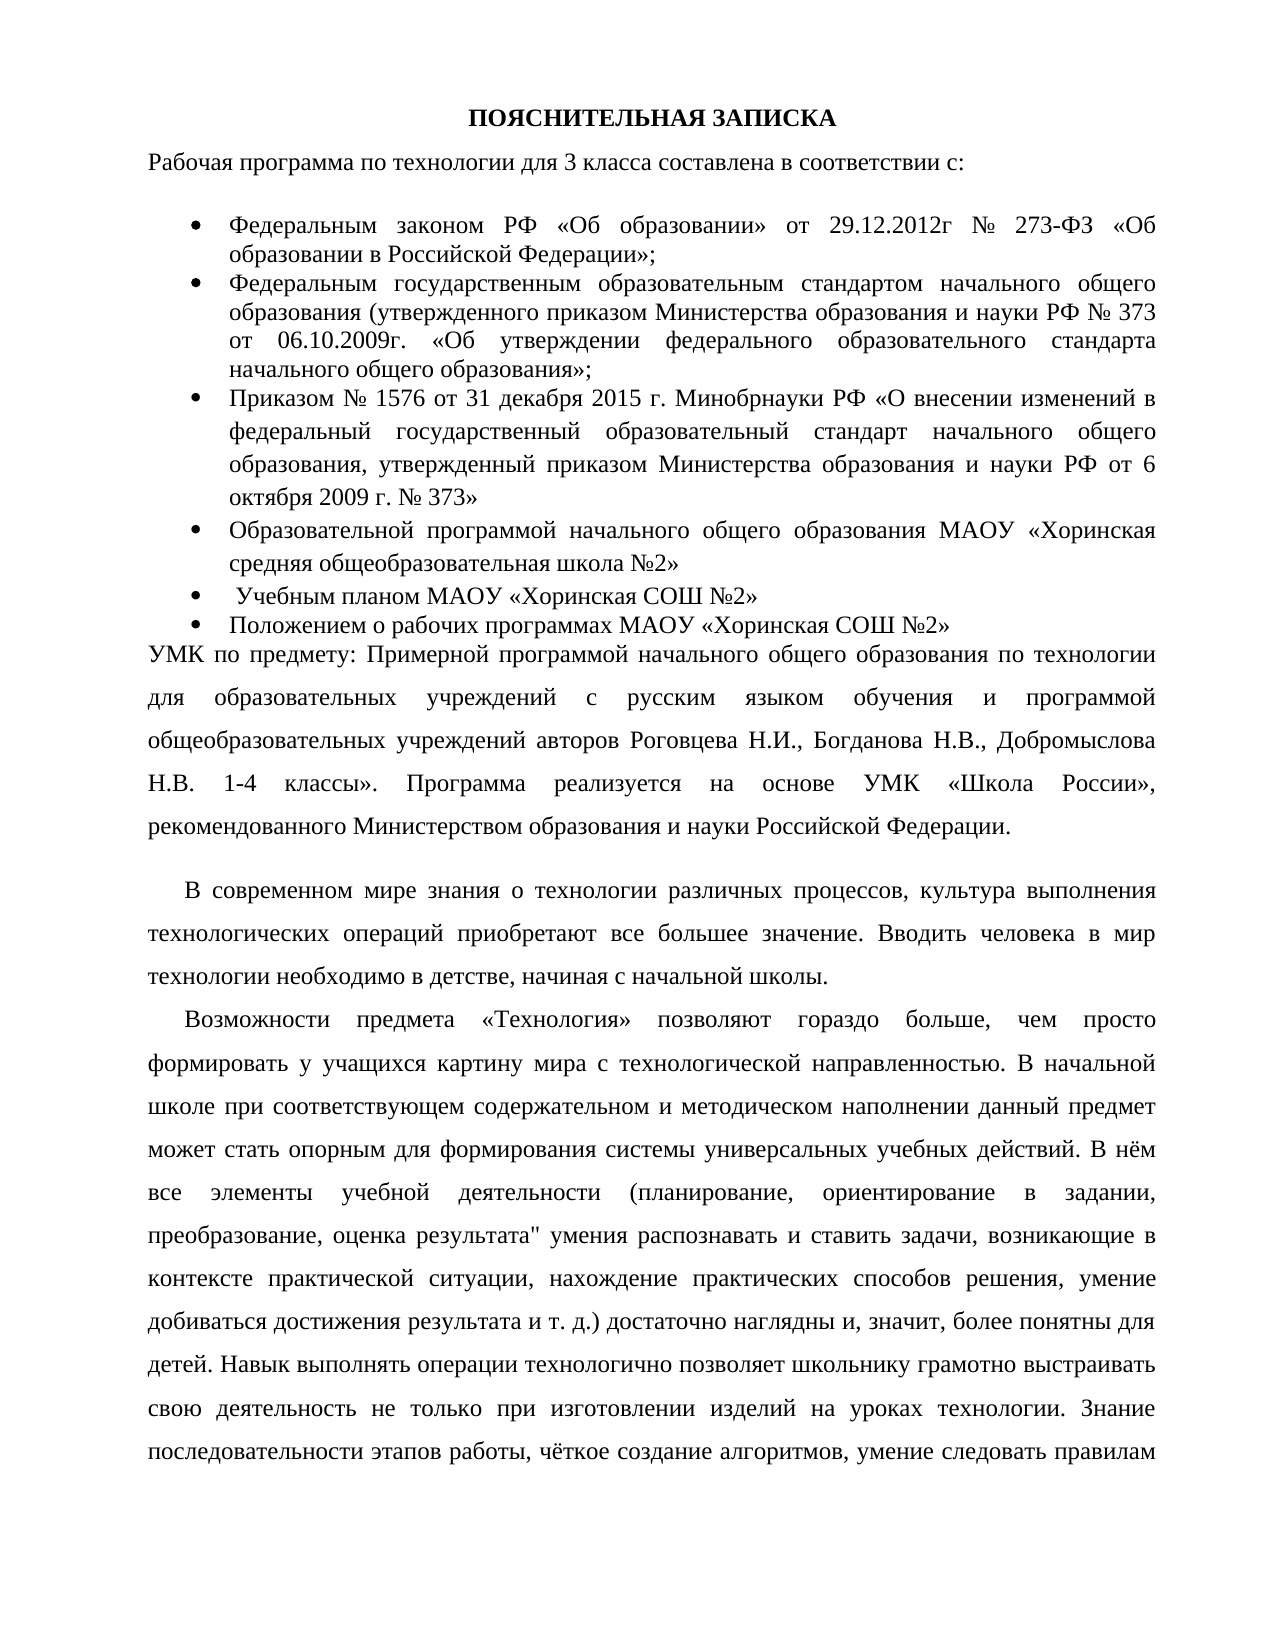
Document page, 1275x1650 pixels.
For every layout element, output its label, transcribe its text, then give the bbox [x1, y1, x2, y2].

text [148, 1004, 1157, 1464]
list Федеральным государственным образовательным стандартом начального общего образования (утвержденного приказом Министерства образования и науки РФ № 373 от 06.10.2009г. «Об утверждении федерального образовательного стандарта начального общего образования»; [191, 268, 1157, 383]
list Положением о рабочих программах МАОУ «Хоринская СОШ №2» [191, 610, 1157, 639]
text Пояснительная записка [148, 103, 1157, 132]
list Приказом № 1576 от 31 декабря 2015 г. Минобрнауки РФ «О внесении изменений в федеральный государственный образовательный стандарт начального общего образования, утвержденный приказом Министерства образования и науки РФ от 6 октября 2009 г. № 373» [191, 383, 1157, 511]
text Рабочая программа по технологии для 3 класса составлена в соответствии с: [148, 147, 1157, 175]
list Федеральным законом РФ «Об образовании» от 29.12.2012г № 273-ФЗ «Об образовании в Российской Федерации»; [191, 211, 1157, 268]
list Образовательной программой начального общего образования МАОУ «Хоринская средняя общеобразовательная школа №2» [191, 515, 1157, 577]
text В современном мире знания о технологии различных процессов, культура выполнения технологических операций приобретают все большее значение. Вводить человека в мир технологии необходимо в детстве, начиная с начальной школы. [148, 875, 1157, 990]
text УМК по предмету: Примерной программой начального общего образования по технологии для образовательных учреждений с русским языком обучения и программой общеобразовательных учреждений авторов Роговцева Н.И., Богданова Н.В., Добромыслова Н.В. 1-4 классы». Программа реализуется на основе УМК «Школа России», рекомендованного Министерством образования и науки Российской Федерации. [148, 639, 1157, 840]
list Учебным планом МАОУ «Хоринская СОШ №2» [191, 581, 1157, 610]
